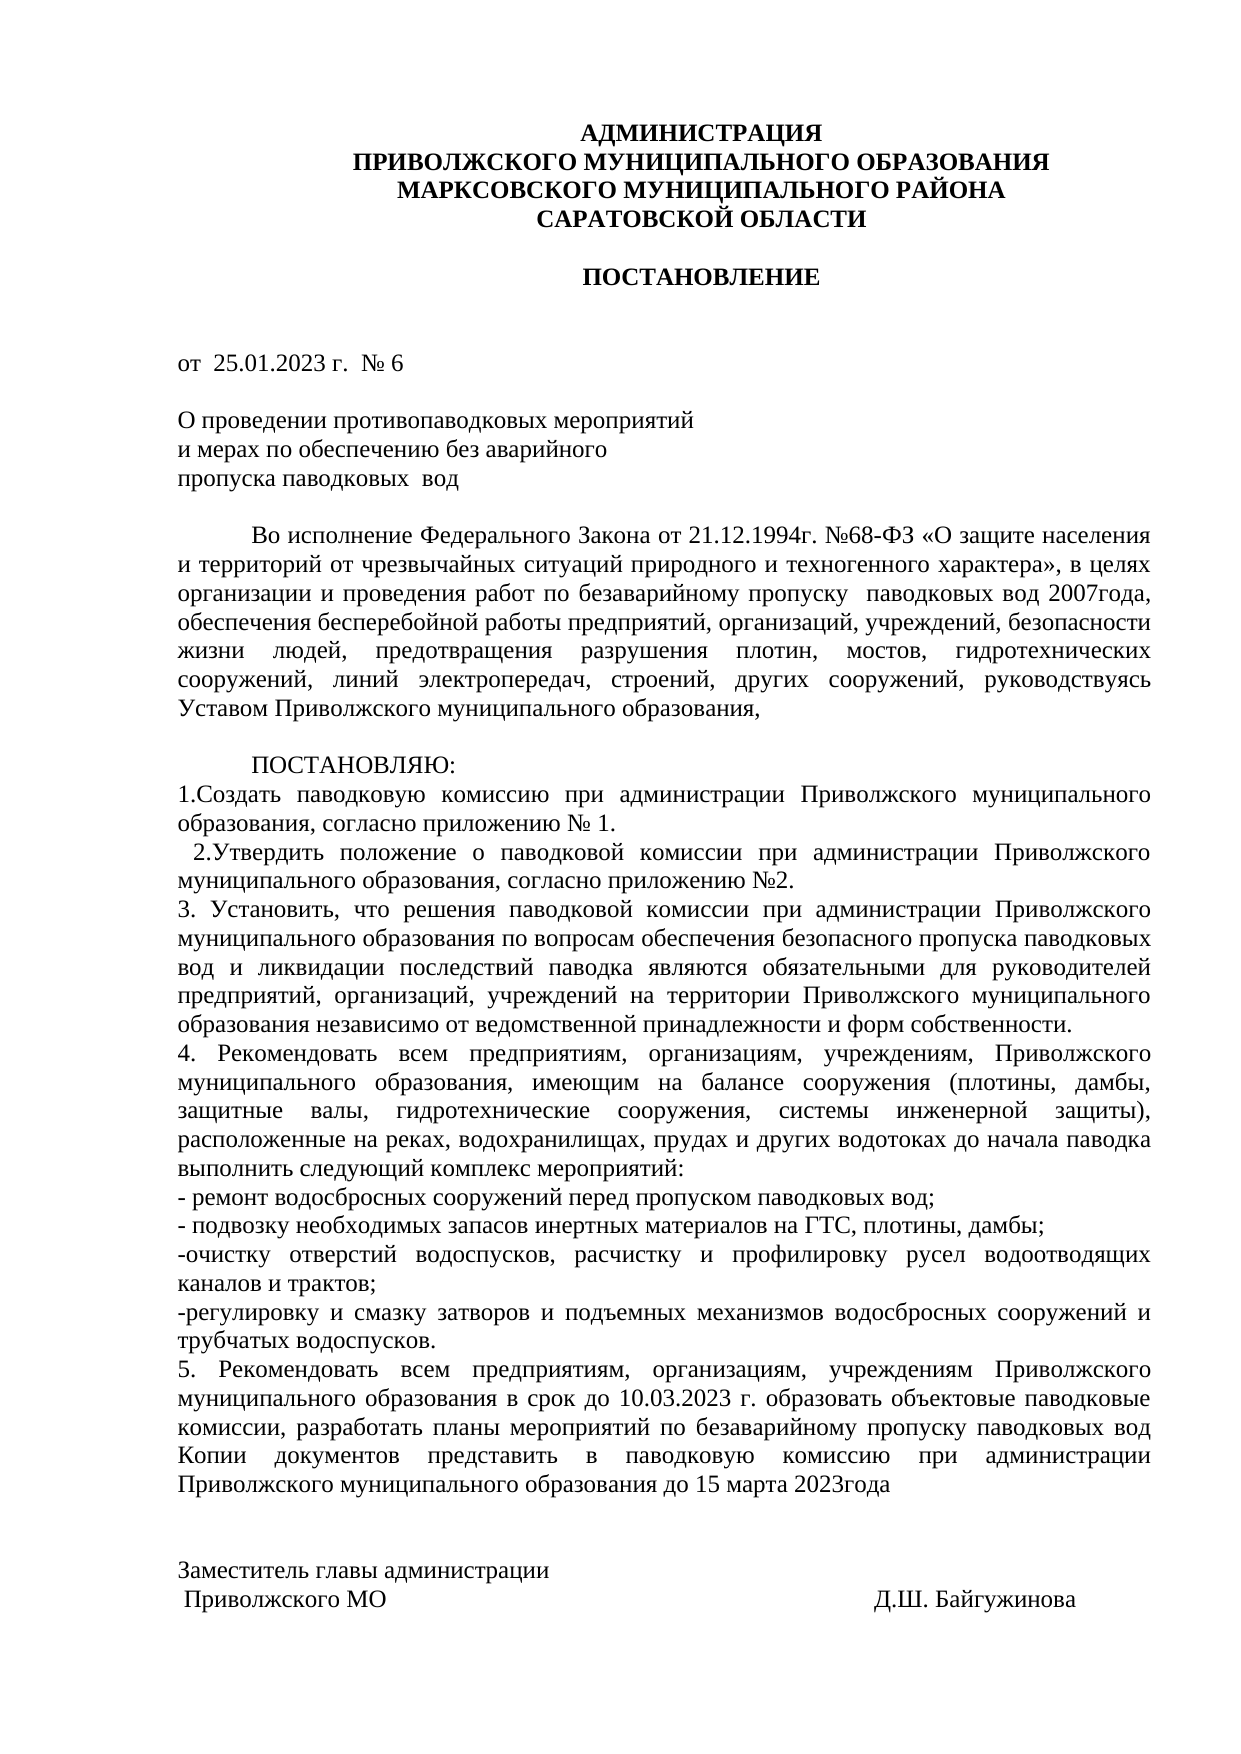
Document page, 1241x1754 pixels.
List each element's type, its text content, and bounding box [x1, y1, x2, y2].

text ПРИВОЛЖСКОГО МУНИЦИПАЛЬНОГО ОБРАЗОВАНИЯ [177, 147, 1152, 176]
text ПОСТАНОВЛЯЮ: [177, 751, 1152, 779]
text САРАТОВСКОЙ ОБЛАСТИ [177, 204, 1152, 233]
text 2.Утвердить положение о паводковой комиссии при администрации Приволжского муниципального образования, согласно приложению №2. [177, 837, 1152, 894]
text и мерах по обеспечению без аварийного [177, 434, 1152, 463]
text 4. Рекомендовать всем предприятиям, организациям, учреждениям, Приволжского муниципального образования, имеющим на балансе сооружения (плотины, дамбы, защитные валы, гидротехнические сооружения, системы инженерной защиты), расположенные на реках, водохранилищах, прудах и других водотоках до начала паводка выполнить следующий комплекс мероприятий: [177, 1038, 1152, 1182]
text - ремонт водосбросных сооружений перед пропуском паводковых вод; [177, 1182, 1152, 1211]
text ПОСТАНОВЛЕНИЕ [177, 262, 1152, 291]
text от 25.01.2023 г. № 6 [177, 348, 1152, 377]
text 3. Установить, что решения паводковой комиссии при администрации Приволжского муниципального образования по вопросам обеспечения безопасного пропуска паводковых вод и ликвидации последствий паводка являются обязательными для руководителей предприятий, организаций, учреждений на территории Приволжского муниципального образования независимо от ведомственной принадлежности и форм собственности. [177, 894, 1152, 1038]
text О проведении противопаводковых мероприятий [177, 406, 1152, 434]
text - подвозку необходимых запасов инертных материалов на ГТС, плотины, дамбы; [177, 1211, 1152, 1239]
text Заместитель главы администрации [177, 1556, 1152, 1584]
text -очистку отверстий водоспусков, расчистку и профилировку русел водоотводящих каналов и трактов; [177, 1239, 1152, 1297]
text пропуска паводковых вод [177, 463, 1152, 492]
text -регулировку и смазку затворов и подъемных механизмов водосбросных сооружений и трубчатых водоспусков. [177, 1297, 1152, 1354]
text Приволжского МО Д.Ш. Байгужинова [177, 1584, 1152, 1613]
text 5. Рекомендовать всем предприятиям, организациям, учреждениям Приволжского муниципального образования в срок до 10.03.2023 г. образовать объектовые паводковые комиссии, разработать планы мероприятий по безаварийному пропуску паводковых вод Копии документов представить в паводковую комиссию при администрации Приволжского муниципального образования до 15 марта 2023года [177, 1354, 1152, 1498]
text МАРКСОВСКОГО МУНИЦИПАЛЬНОГО РАЙОНА [177, 176, 1152, 204]
text АДМИНИСТРАЦИЯ [177, 118, 1152, 147]
text Во исполнение Федерального Закона от 21.12.1994г. №68-ФЗ «О защите населения и территорий от чрезвычайных ситуаций природного и техногенного характера», в целях организации и проведения работ по безаварийному пропуску паводковых вод 2007года, обеспечения бесперебойной работы предприятий, организаций, учреждений, безопасности жизни людей, предотвращения разрушения плотин, мостов, гидротехнических сооружений, линий электропередач, строений, других сооружений, руководствуясь Уставом Приволжского муниципального образования, [177, 521, 1152, 722]
text 1.Создать паводковую комиссию при администрации Приволжского муниципального образования, согласно приложению № 1. [177, 779, 1152, 837]
